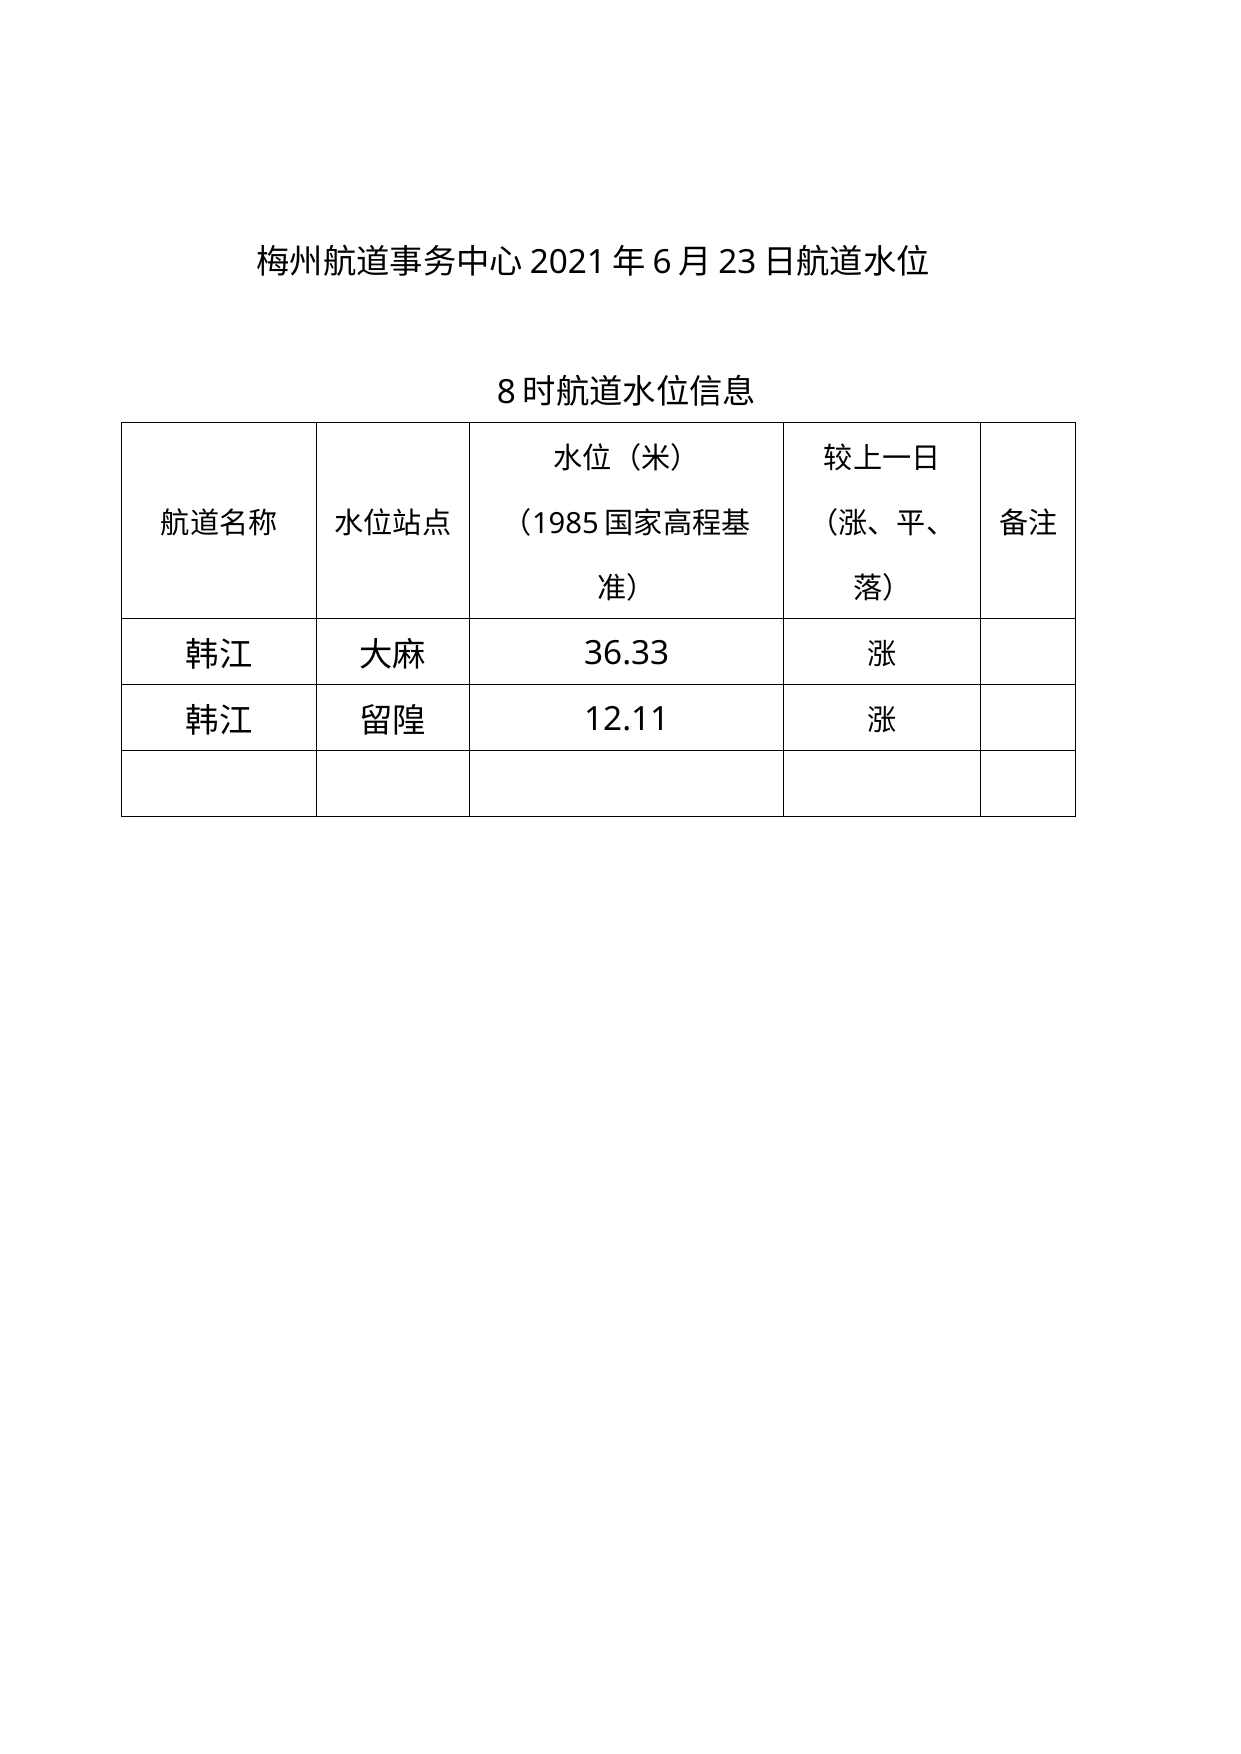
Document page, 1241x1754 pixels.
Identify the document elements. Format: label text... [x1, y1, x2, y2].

table_header 水位站点 [317, 423, 469, 618]
text 8时航道水位信息 [133, 357, 1053, 422]
table_cell 韩江 [122, 685, 316, 750]
table_cell 韩江 [122, 619, 316, 684]
table_header 水位（米） （1985国家高程基准） [470, 423, 783, 618]
table_cell 涨 [784, 685, 980, 750]
table_header 备注 [981, 423, 1075, 618]
text 梅州航道事务中心2021年6月23日航道水位 [133, 227, 1053, 292]
table_cell 36.33 [470, 619, 783, 684]
table_cell 大麻 [317, 619, 469, 684]
table_header 较上一日 （涨、平、落） [784, 423, 980, 618]
table_cell [317, 751, 469, 816]
table_cell [470, 751, 783, 816]
table_cell 涨 [784, 619, 980, 684]
table_cell [981, 685, 1075, 750]
table_cell [981, 619, 1075, 684]
table_cell [784, 751, 980, 816]
table_cell [981, 751, 1075, 816]
table_cell [122, 751, 316, 816]
table_cell 12.11 [470, 685, 783, 750]
table_header 航道名称 [122, 423, 316, 618]
table_cell 留隍 [317, 685, 469, 750]
